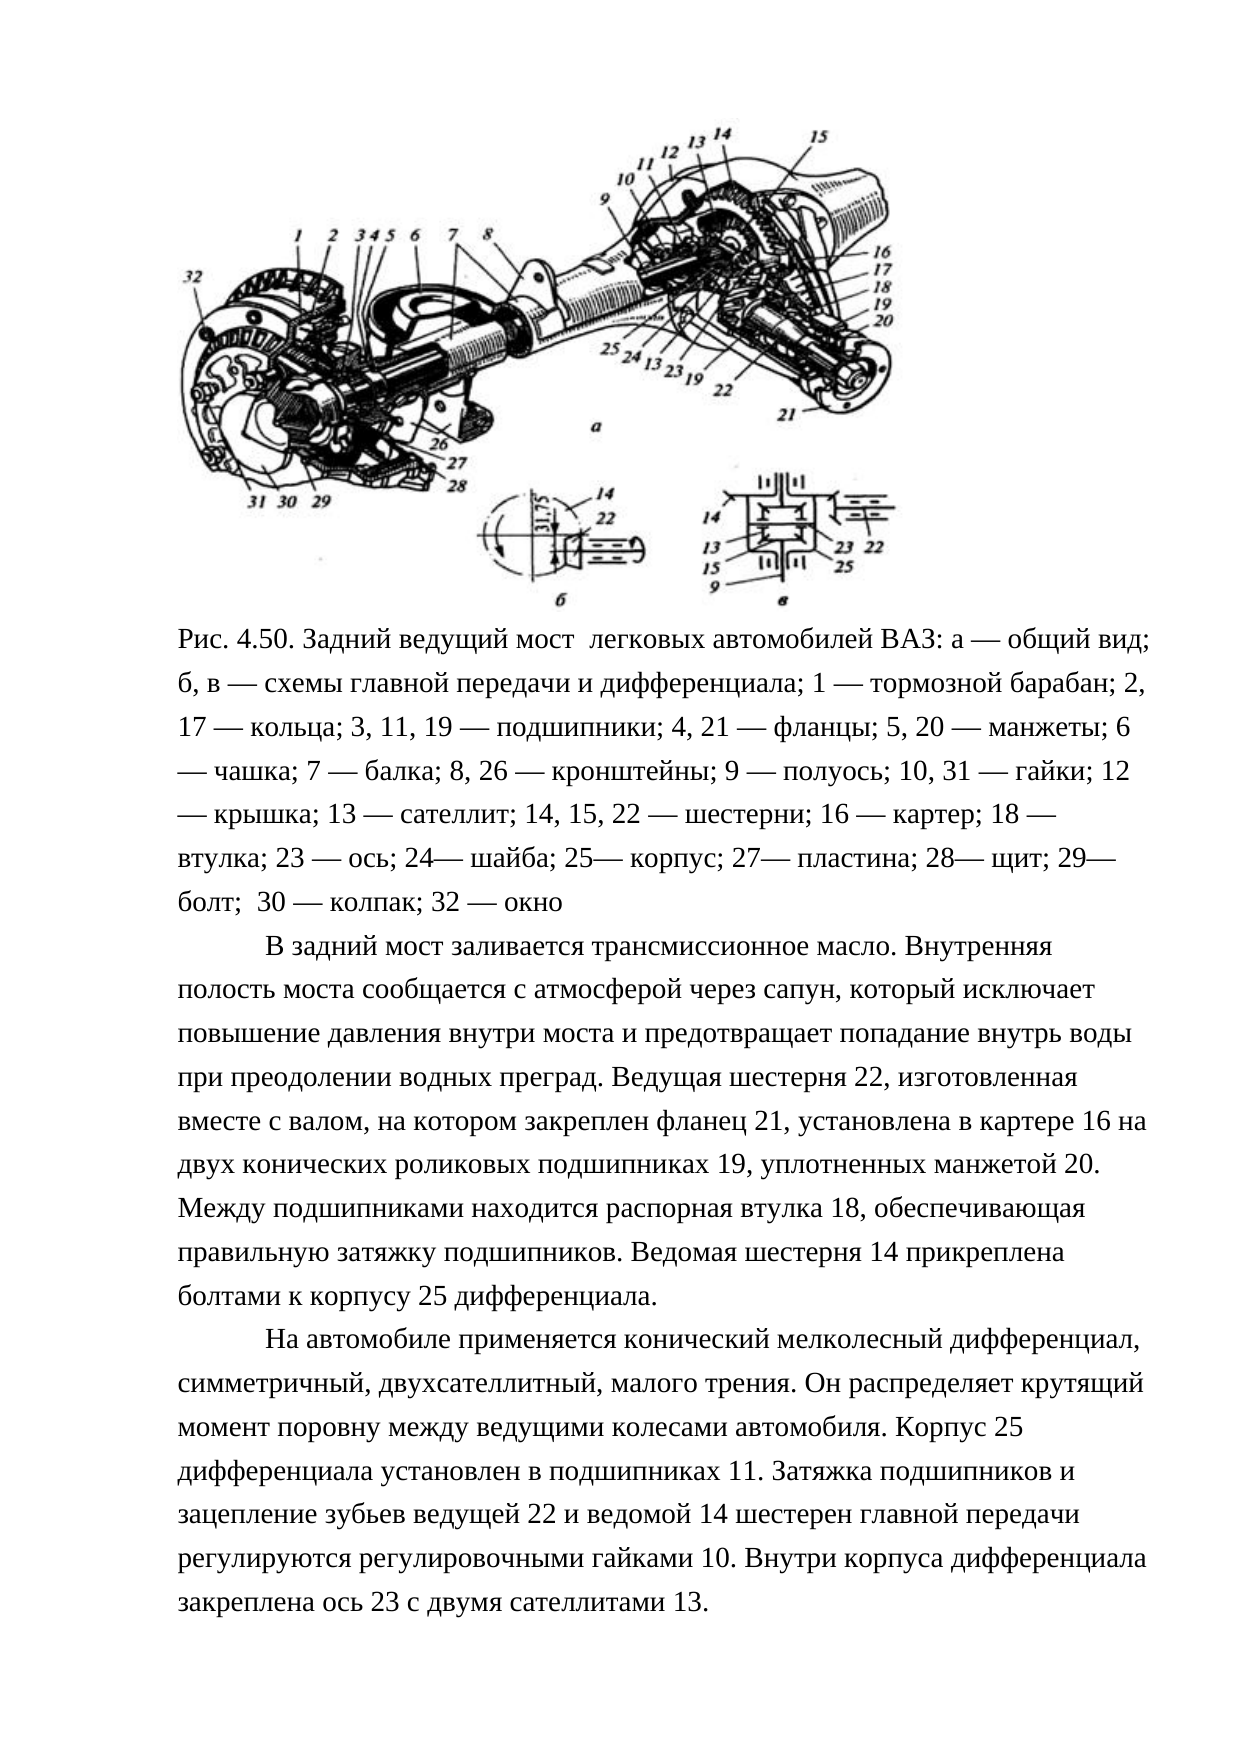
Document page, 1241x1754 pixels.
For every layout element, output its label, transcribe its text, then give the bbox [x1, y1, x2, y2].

text На автомобиле применяется конический мелколесный дифференциал, симметричный, двухсателлитный, малого трения. Он распределяет крутящий момент поровну между ведущими колесами автомобиля. Корпус 25 дифференциала установлен в подшипниках 11. Затяжка подшипников и зацепление зубьев ведущей 22 и ведомой 14 шестерен главной передачи регулируются регулировочными гайками 10. Внутри корпуса дифференциала закреплена ось 23 с двумя сателлитами 13. [177, 1311, 1152, 1617]
text В задний мост заливается трансмиссионное масло. Внутренняя полость моста сообщается с атмосферой через сапун, который исключает повышение давления внутри моста и предотвращает попадание внутрь воды при преодолении водных преград. Ведущая шестерня 22, изготовленная вместе с валом, на котором закреплен фланец 21, установлена в картере 16 на двух конических роликовых подшипниках 19, уплотненных манжетой 20. Между подшипниками находится распорная втулка 18, обеспечивающая правильную затяжку подшипников. Ведомая шестерня 14 прикреплена болтами к корпусу 25 дифференциала. [177, 917, 1152, 1311]
text Рис. 4.50. Задний ведущий мост легковых автомобилей ВАЗ: а — общий вид; б, в — схемы главной передачи и дифференциала; 1 — тормозной барабан; 2, 17 — кольца; 3, 11, 19 — подшипники; 4, 21 — фланцы; 5, 20 — манжеты; 6 — чашка; 7 — балка; 8, 26 — кронштейны; 9 — полуось; 10, 31 — гайки; 12 — крышка; 13 — сателлит; 14, 15, 22 — шестерни; 16 — картер; 18 — втулка; 23 — ось; 24— шайба; 25— корпус; 27— пластина; 28— щит; 29— болт; 30 — колпак; 32 — окно [177, 611, 1152, 917]
picture [177, 118, 904, 612]
